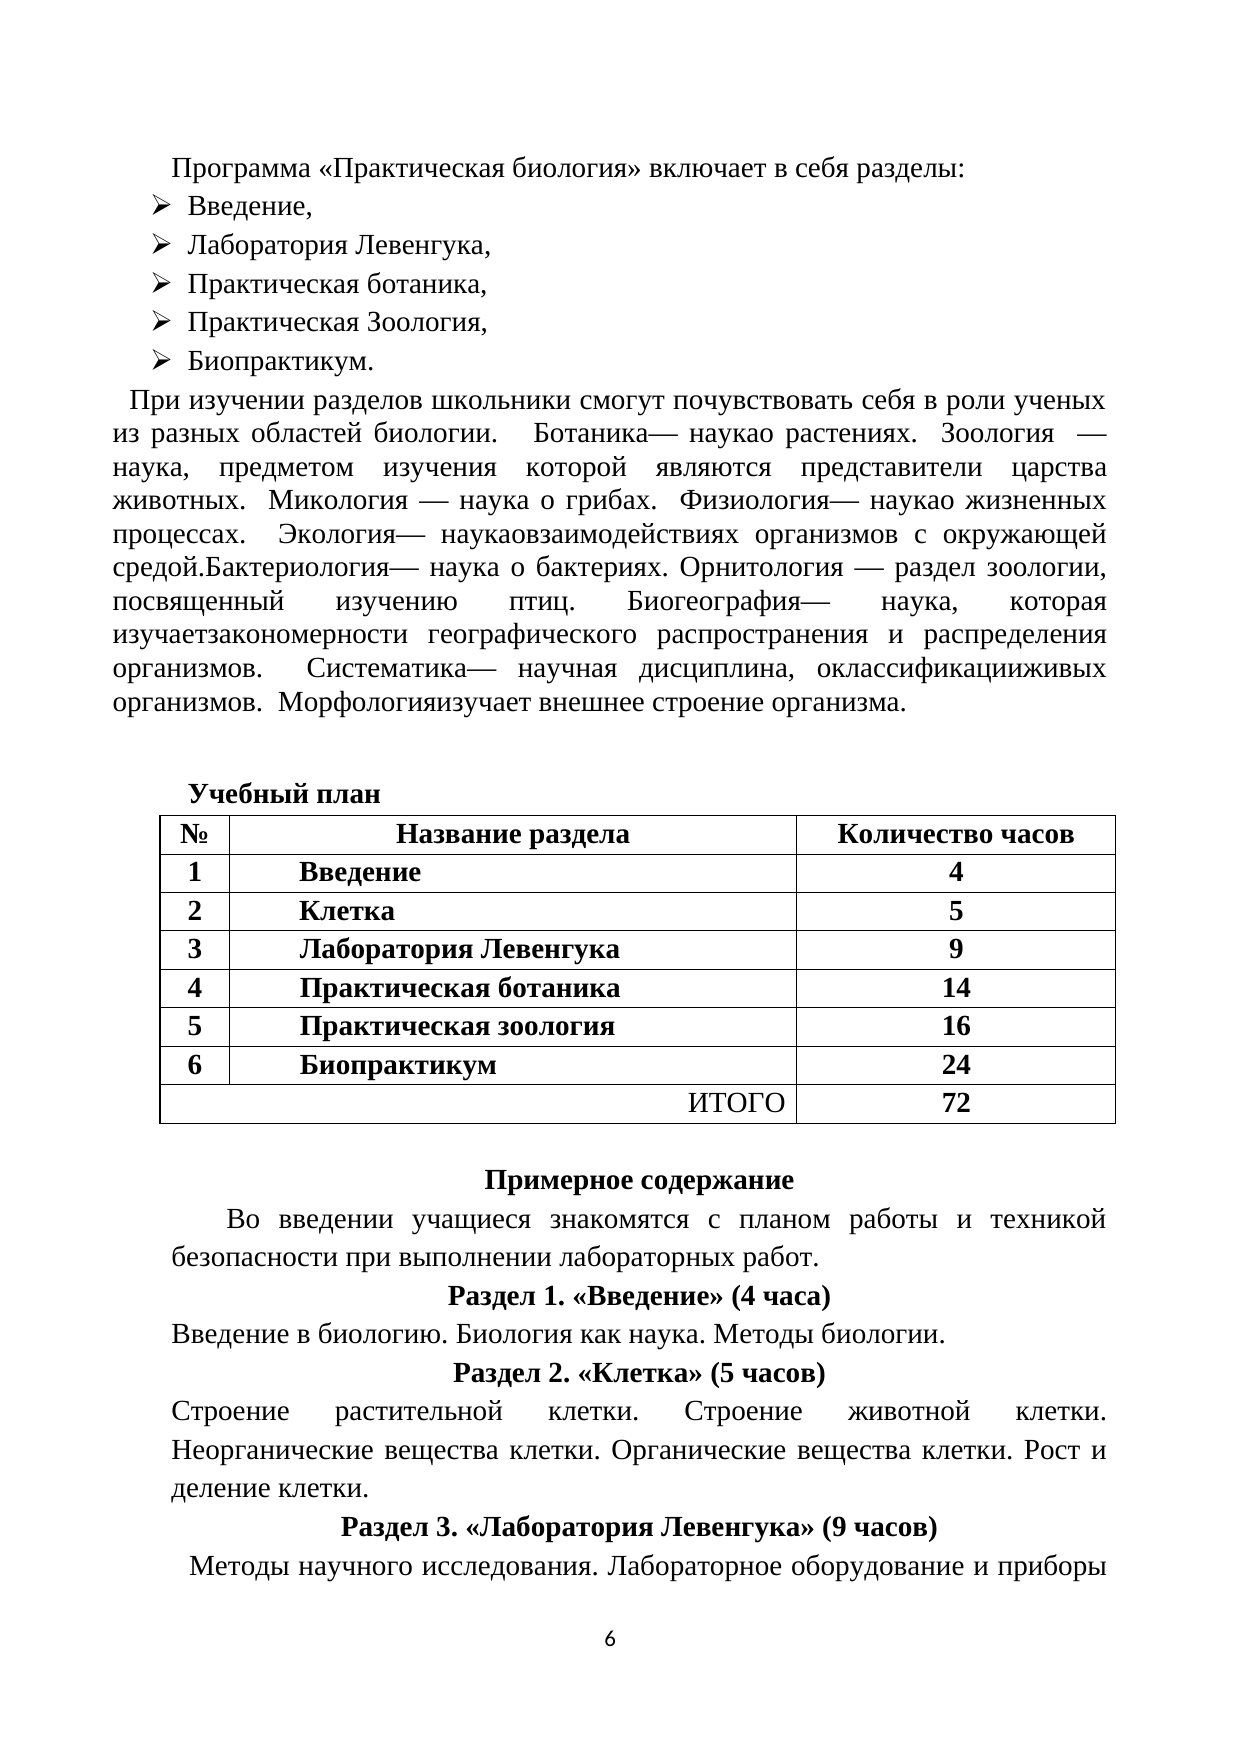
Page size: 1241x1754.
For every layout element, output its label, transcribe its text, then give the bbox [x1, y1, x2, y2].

text Строение растительной клетки. Строение животной клетки. Неорганические вещества клетки. Органические вещества клетки. Рост и деление клетки. [171, 1393, 1107, 1504]
list Учебный план [187, 777, 1108, 810]
table_cell 24 [797, 1047, 1115, 1084]
text Раздел 3. «Лаборатория Левенгука» (9 часов) [171, 1509, 1107, 1543]
table_header № [161, 816, 229, 853]
table_cell ИТОГО [161, 1085, 796, 1123]
table_cell Практическая зоология [230, 1008, 796, 1046]
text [171, 1548, 1107, 1581]
table_cell 14 [797, 970, 1115, 1007]
table_cell 2 [161, 893, 229, 930]
table_header Количество часов [797, 816, 1115, 853]
table_cell 16 [797, 1008, 1115, 1046]
table_cell Лаборатория Левенгука [230, 931, 796, 969]
table_cell 9 [797, 931, 1115, 969]
list Практическая ботаника, [150, 266, 1107, 299]
table_cell 72 [797, 1085, 1115, 1123]
text Раздел 2. «Клетка» (5 часов) [171, 1355, 1107, 1388]
table_cell Клетка [230, 893, 796, 930]
table_cell 1 [161, 855, 229, 892]
list Лаборатория Левенгука, [150, 227, 1107, 261]
table_cell 3 [161, 931, 229, 969]
table_header Название раздела [230, 816, 796, 853]
text Примерное содержание [171, 1162, 1107, 1196]
text Во введении учащиеся знакомятся с планом работы и техникой безопасности при выполнении лабораторных работ. [171, 1201, 1107, 1273]
list Введение, [150, 188, 1107, 222]
table_cell Биопрактикум [230, 1047, 796, 1084]
table_cell 5 [161, 1008, 229, 1046]
text При изучении разделов школьники смогут почувствовать себя в роли ученых из разных областей биологии. Ботаника— наукао растениях. Зоология — наука, предметом изучения которой являются представители царства животных. Микология — наука о грибах. Физиология— наукао жизненных процессах. Экология— наукаовзаимодействиях организмов с окружающей средой.Бактериология— наука о бактериях. Орнитология — раздел зоологии, посвященный изучению птиц. Биогеография— наука, которая изучаетзакономерности географического распространения и распределения организмов. Систематика— научная дисциплина, оклассификацииживых организмов. Морфологияизучает внешнее строение организма. [112, 382, 1107, 717]
table_cell 4 [161, 970, 229, 1007]
table_cell 6 [161, 1047, 229, 1084]
table_cell Введение [230, 855, 796, 892]
text Раздел 1. «Введение» (4 часа) [171, 1278, 1107, 1311]
list Биопрактикум. [150, 343, 1107, 377]
table_cell Практическая ботаника [230, 970, 796, 1007]
text Введение в биологию. Биология как наука. Методы биологии. [171, 1316, 1107, 1350]
text Программа «Практическая биология» включает в себя разделы: [171, 150, 1107, 183]
list Практическая Зоология, [150, 304, 1107, 338]
table_cell 4 [797, 855, 1115, 892]
table_cell 5 [797, 893, 1115, 930]
